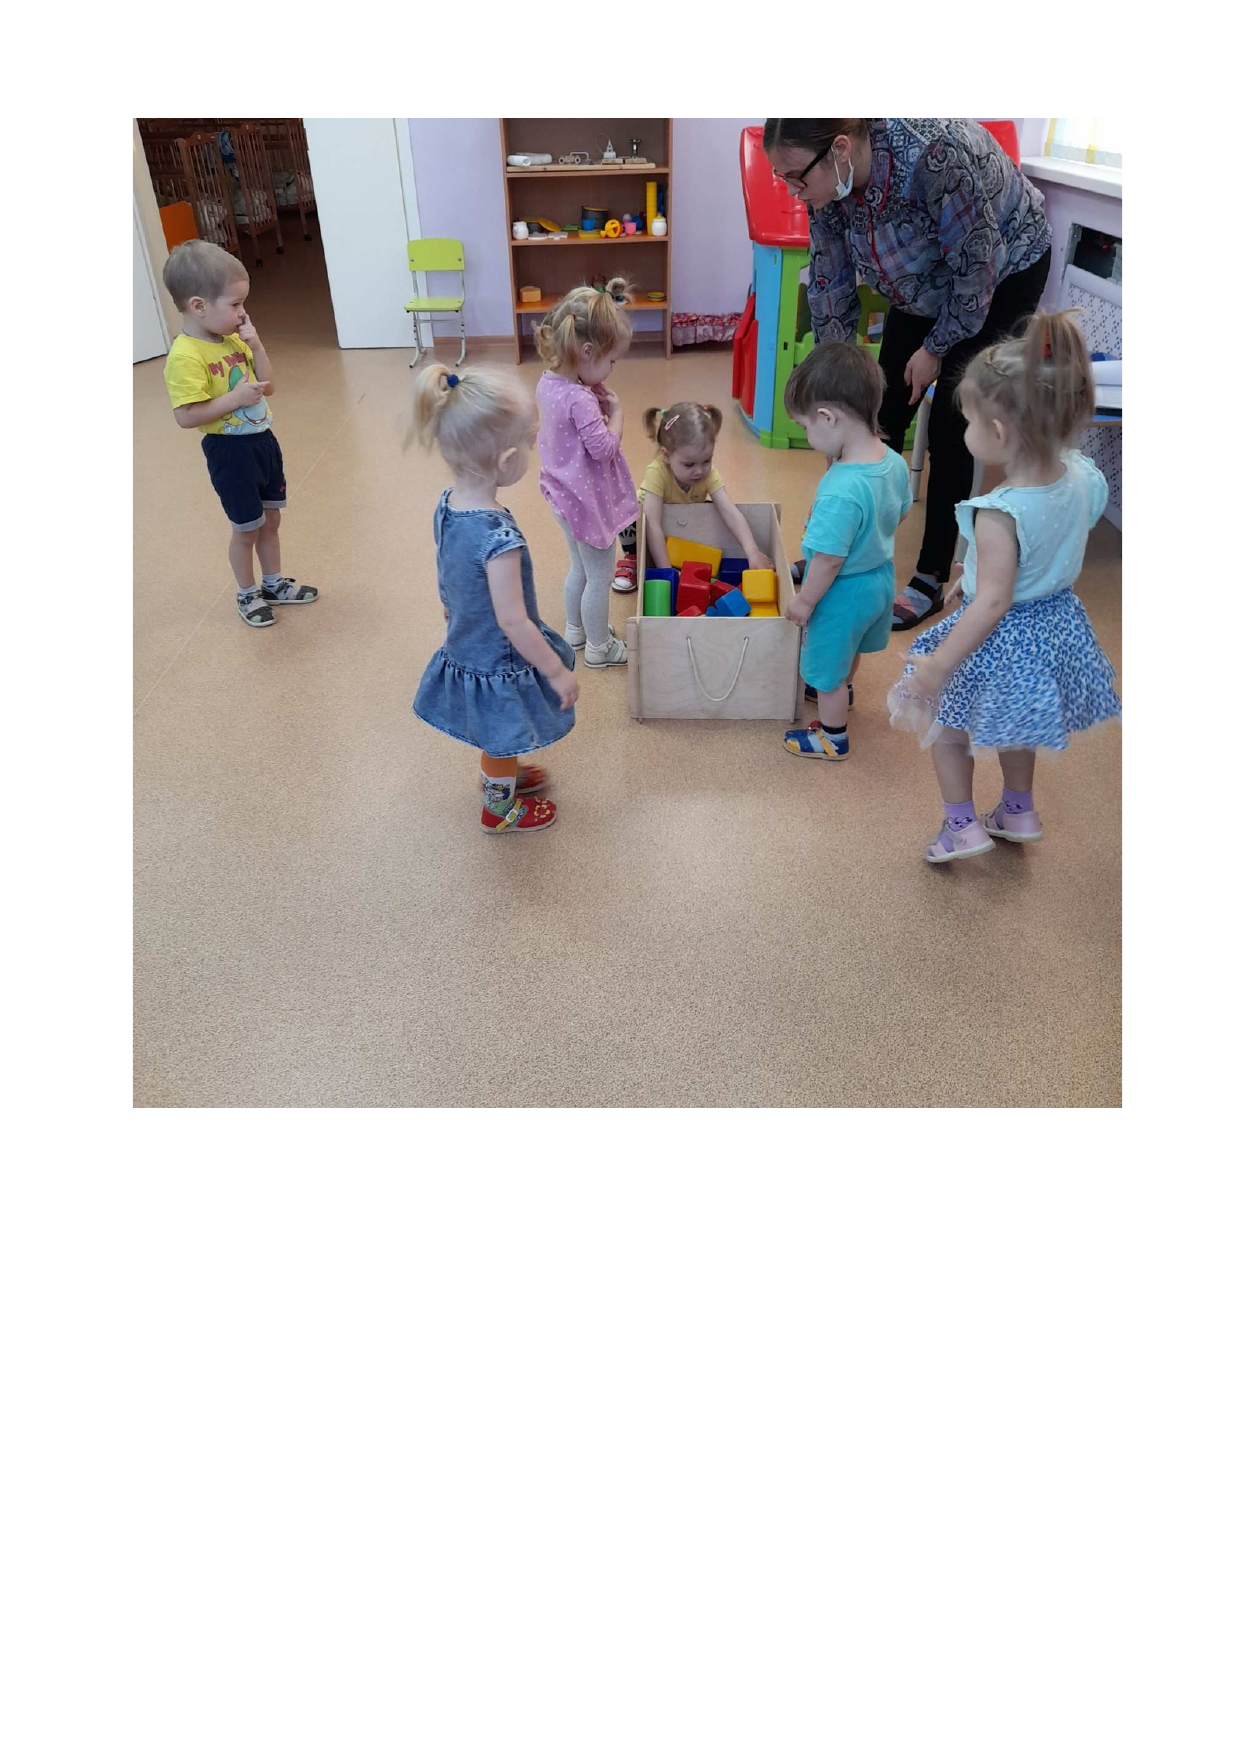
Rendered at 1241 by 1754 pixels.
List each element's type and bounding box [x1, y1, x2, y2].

picture [132, 118, 1123, 1108]
